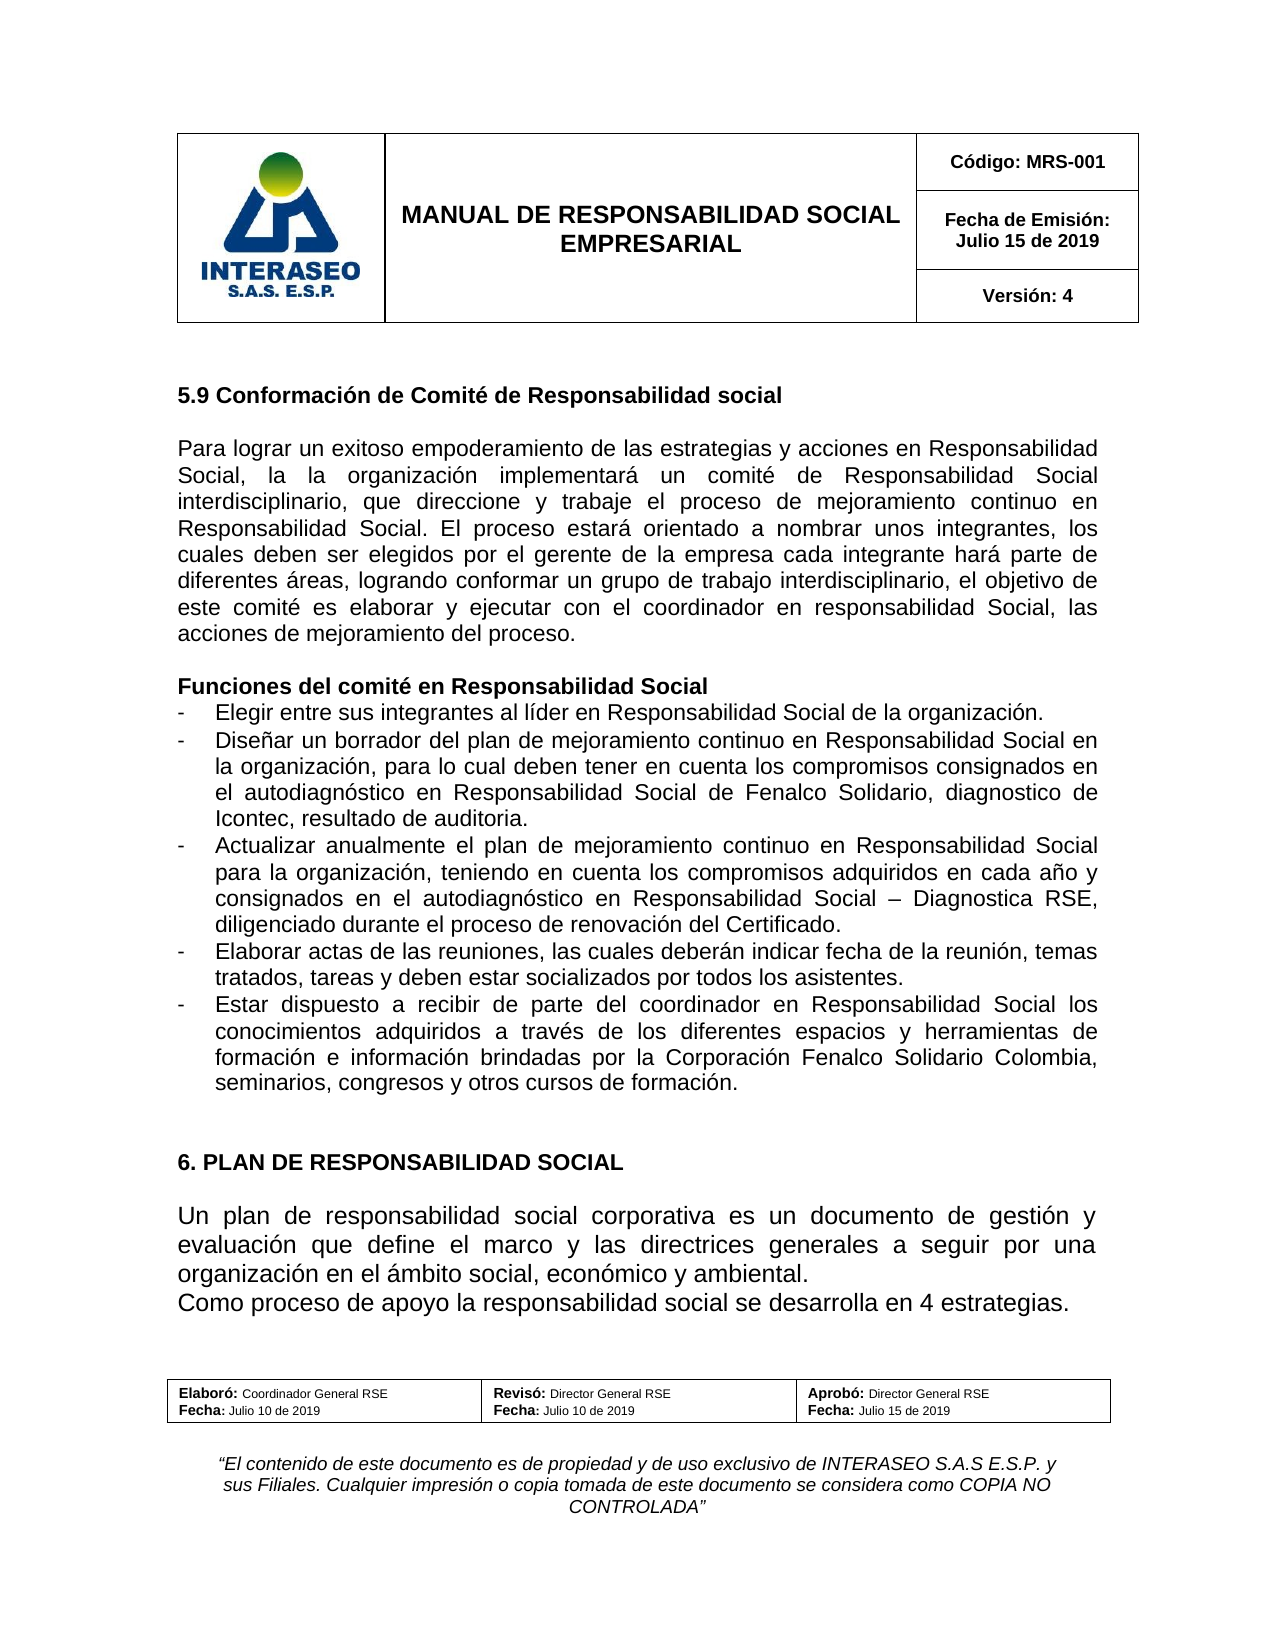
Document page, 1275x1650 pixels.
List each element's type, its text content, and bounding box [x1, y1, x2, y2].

subtitle Conformación de Comité de Responsabilidad social [177, 382, 1227, 409]
list Elaborar actas de las reuniones, las cuales deberán indicar fecha de la reunión, temas tratados, tareas y deben estar socializados por todos los asistentes. [177, 938, 1098, 990]
text Como proceso de apoyo la responsabilidad social se desarrolla en 4 estrategias. [177, 1288, 1227, 1316]
table_header Revisó: Director General RSE Fecha: Julio 10 de 2019 [482, 1380, 796, 1422]
subtitle Funciones del comité en Responsabilidad Social [177, 673, 1227, 699]
table_header Elaboró: Coordinador General RSE Fecha: Julio 10 de 2019 [168, 1380, 481, 1422]
text Para lograr un exitoso empoderamiento de las estrategias y acciones en Responsabilidad Social, la la organización implementará un comité de Responsabilidad Social interdisciplinario, que direccione y trabaje el proceso de mejoramiento continuo en Responsabilidad Social. El proceso estará orientado a nombrar unos integrantes, los cuales deben ser elegidos por el gerente de la empresa cada integrante hará parte de diferentes áreas, logrando conformar un grupo de trabajo interdisciplinario, el objetivo de este comité es elaborar y ejecutar con el coordinador en responsabilidad Social, las acciones de mejoramiento del proceso. [177, 435, 1099, 646]
list Elegir entre sus integrantes al líder en Responsabilidad Social de la organización. [177, 699, 1227, 726]
list Estar dispuesto a recibir de parte del coordinador en Responsabilidad Social los conocimientos adquiridos a través de los diferentes espacios y herramientas de formación e información brindadas por la Corporación Fenalco Solidario Colombia, seminarios, congresos y otros cursos de formación. [177, 991, 1098, 1096]
subtitle 6. PLAN DE RESPONSABILIDAD SOCIAL [177, 1148, 1227, 1175]
list Diseñar un borrador del plan de mejoramiento continuo en Responsabilidad Social en la organización, para lo cual deben tener en cuenta los compromisos consignados en el autodiagnóstico en Responsabilidad Social de Fenalco Solidario, diagnostico de Icontec, resultado de auditoria. [177, 726, 1098, 831]
text Un plan de responsabilidad social corporativa es un documento de gestión y evaluación que define el marco y las directrices generales a seguir por una organización en el ámbito social, económico y ambiental. [177, 1201, 1097, 1287]
list Actualizar anualmente el plan de mejoramiento continuo en Responsabilidad Social para la organización, teniendo en cuenta los compromisos adquiridos en cada año y consignados en el autodiagnóstico en Responsabilidad Social – Diagnostica RSE, diligenciado durante el proceso de renovación del Certificado. [177, 832, 1098, 937]
picture [201, 152, 360, 297]
table_header Aprobó: Director General RSE Fecha: Julio 15 de 2019 [797, 1380, 1110, 1422]
